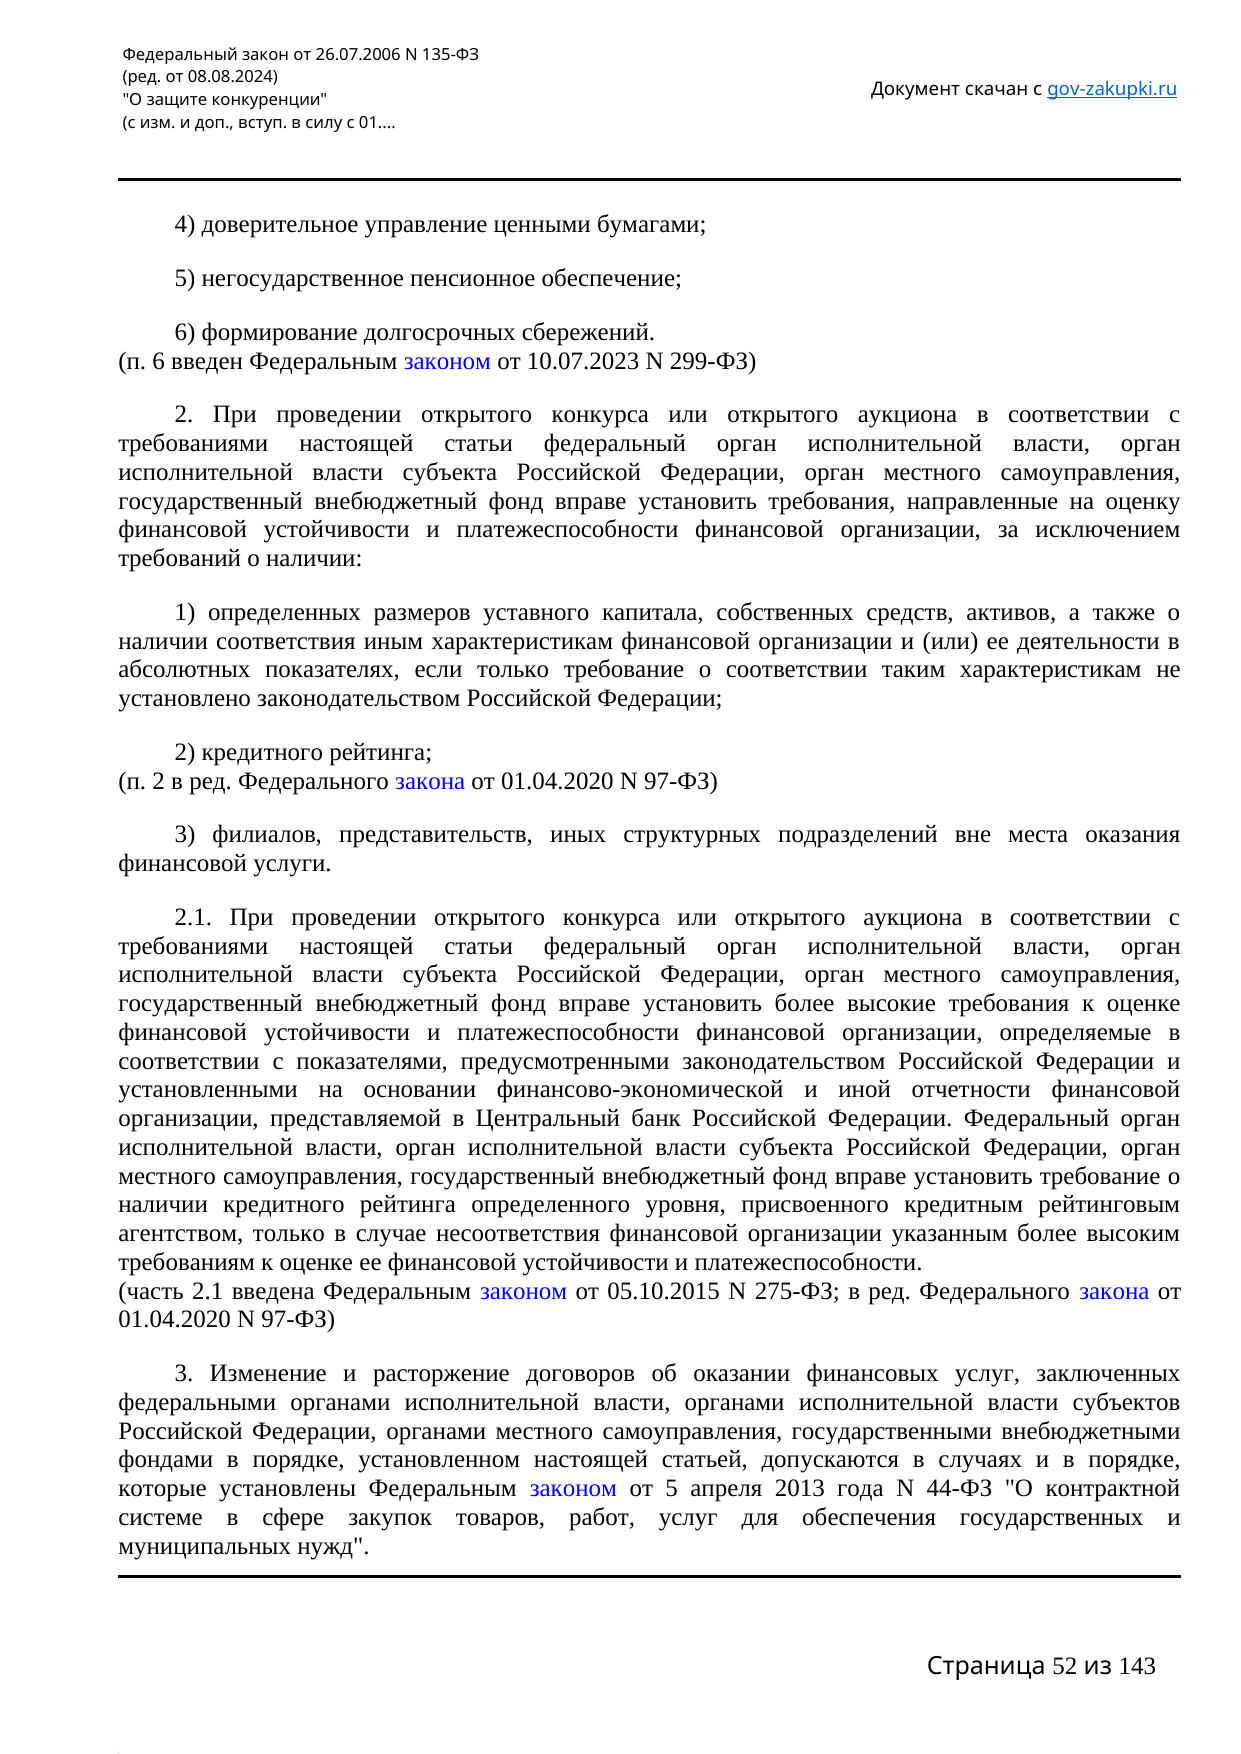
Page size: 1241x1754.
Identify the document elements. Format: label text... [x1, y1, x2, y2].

text 3) филиалов, представительств, иных структурных подразделений вне места оказания финансовой услуги. [118, 819, 1181, 877]
text 4) доверительное управление ценными бумагами; [118, 209, 1181, 238]
text (п. 6 введен Федеральным законом от 10.07.2023 N 299-ФЗ) [118, 346, 1181, 374]
text 1) определенных размеров уставного капитала, собственных средств, активов, а также о наличии соответствия иным характеристикам финансовой организации и (или) ее деятельности в абсолютных показателях, если только требование о соответствии таким характеристикам не установлено законодательством Российской Федерации; [118, 597, 1181, 712]
text (часть 2.1 введена Федеральным законом от 05.10.2015 N 275-ФЗ; в ред. Федерального закона от 01.04.2020 N 97-ФЗ) [118, 1276, 1181, 1333]
text 5) негосударственное пенсионное обеспечение; [118, 263, 1181, 292]
text 2) кредитного рейтинга; [118, 737, 1181, 766]
text 2.1. При проведении открытого конкурса или открытого аукциона в соответствии с требованиями настоящей статьи федеральный орган исполнительной власти, орган исполнительной власти субъекта Российской Федерации, орган местного самоуправления, государственный внебюджетный фонд вправе установить более высокие требования к оценке финансовой устойчивости и платежеспособности финансовой организации, определяемые в соответствии с показателями, предусмотренными законодательством Российской Федерации и установленными на основании финансово-экономической и иной отчетности финансовой организации, представляемой в Центральный банк Российской Федерации. Федеральный орган исполнительной власти, орган исполнительной власти субъекта Российской Федерации, орган местного самоуправления, государственный внебюджетный фонд вправе установить требование о наличии кредитного рейтинга определенного уровня, присвоенного кредитным рейтинговым агентством, только в случае несоответствия финансовой организации указанным более высоким требованиям к оценке ее финансовой устойчивости и платежеспособности. [118, 902, 1181, 1276]
text 2. При проведении открытого конкурса или открытого аукциона в соответствии с требованиями настоящей статьи федеральный орган исполнительной власти, орган исполнительной власти субъекта Российской Федерации, орган местного самоуправления, государственный внебюджетный фонд вправе установить требования, направленные на оценку финансовой устойчивости и платежеспособности финансовой организации, за исключением требований о наличии: [118, 399, 1181, 572]
text 3. Изменение и расторжение договоров об оказании финансовых услуг, заключенных федеральными органами исполнительной власти, органами исполнительной власти субъектов Российской Федерации, органами местного самоуправления, государственными внебюджетными фондами в порядке, установленном настоящей статьей, допускаются в случаях и в порядке, которые установлены Федеральным законом от 5 апреля 2013 года N 44-ФЗ "О контрактной системе в сфере закупок товаров, работ, услуг для обеспечения государственных и муниципальных нужд". [118, 1358, 1181, 1559]
text (п. 2 в ред. Федерального закона от 01.04.2020 N 97-ФЗ) [118, 766, 1181, 794]
text 6) формирование долгосрочных сбережений. [118, 317, 1181, 346]
